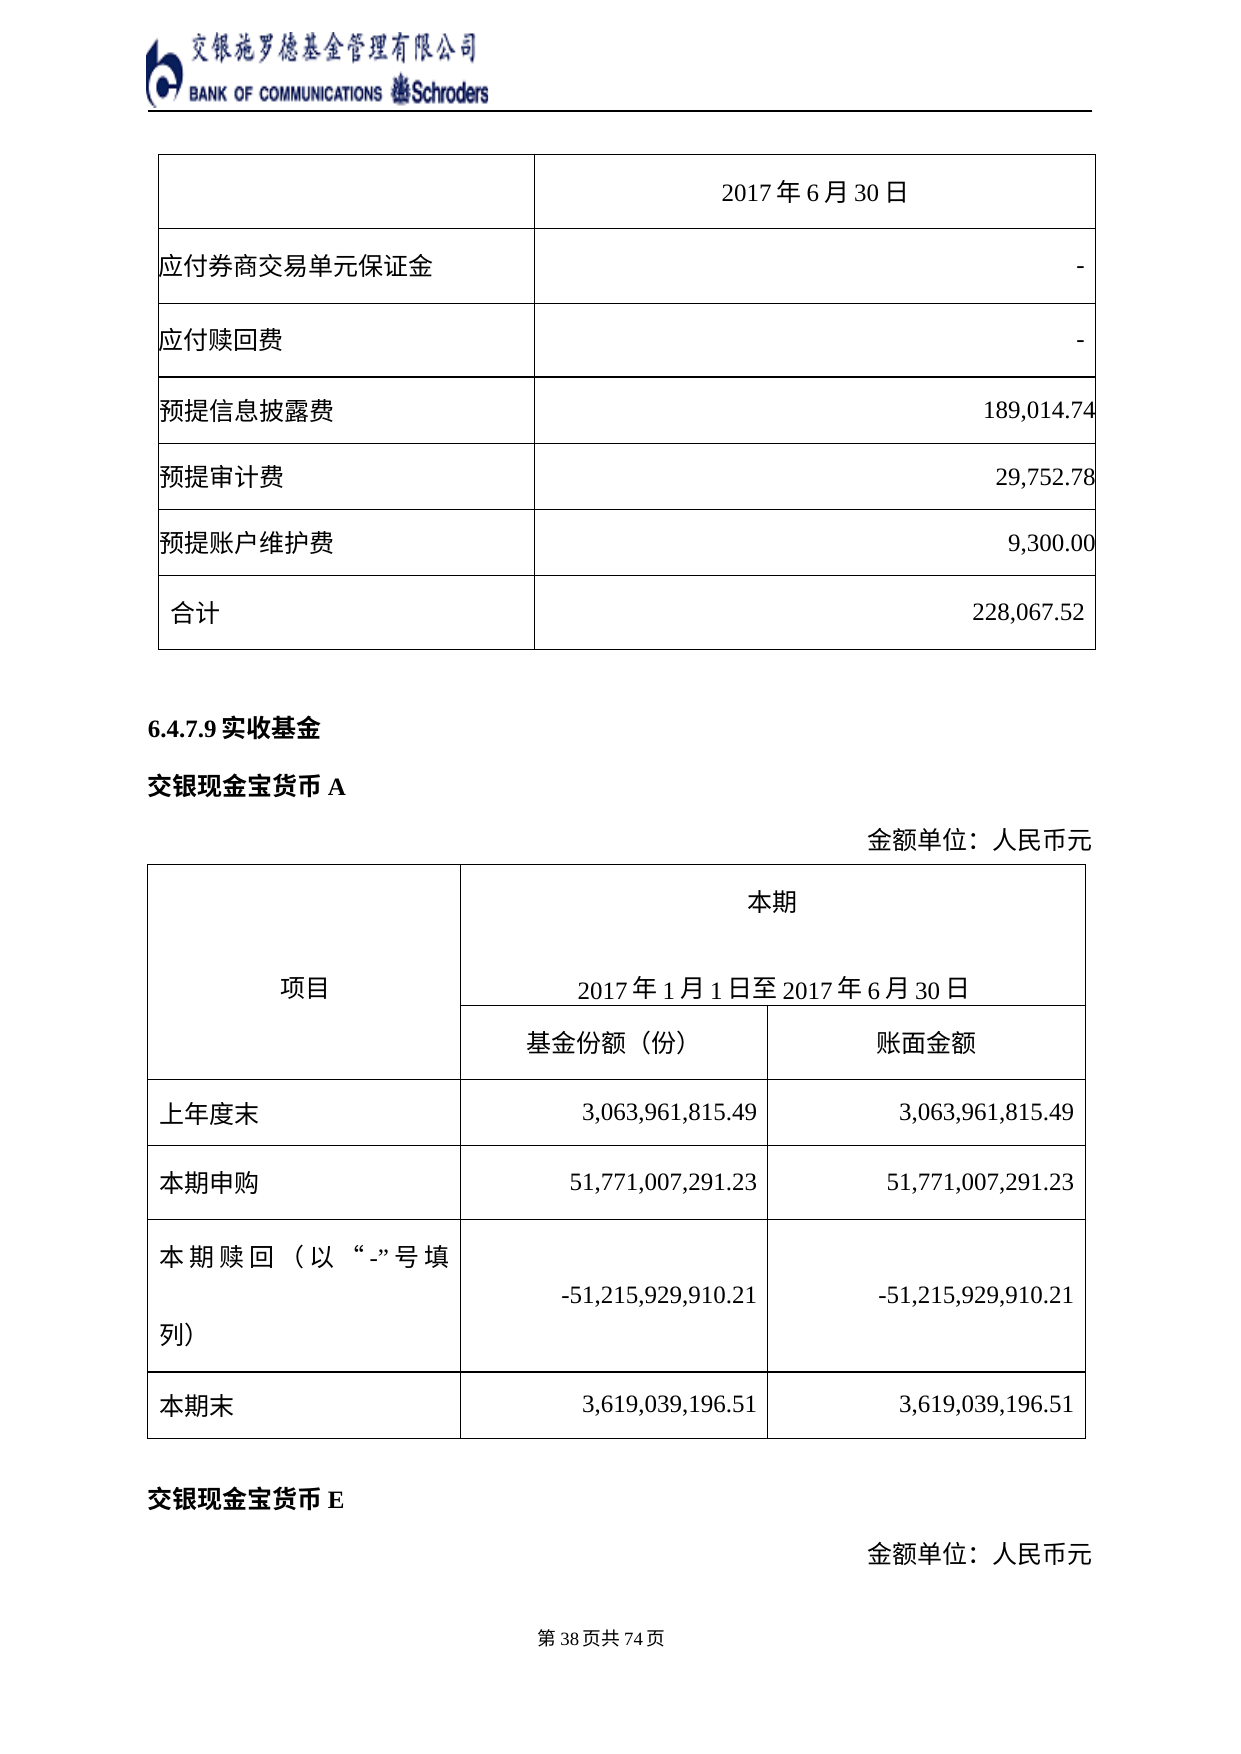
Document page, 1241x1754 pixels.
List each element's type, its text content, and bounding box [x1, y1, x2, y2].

table_cell 应付赎回费 [159, 304, 534, 376]
text 交银现金宝货币A [148, 766, 1092, 802]
text 金额单位：人民币元 [148, 821, 1092, 857]
text 交银现金宝货币E [148, 1480, 1092, 1516]
table_cell 账面金额 [768, 1006, 1085, 1079]
table_cell -51,215,929,910.21 [461, 1220, 767, 1371]
table_cell 本期申购 [148, 1146, 460, 1219]
table_cell 51,771,007,291.23 [768, 1146, 1085, 1219]
table_cell 3,619,039,196.51 [768, 1373, 1085, 1437]
table_cell 3,063,961,815.49 [768, 1080, 1085, 1145]
table_cell 预提审计费 [159, 444, 534, 508]
table_cell 51,771,007,291.23 [461, 1146, 767, 1219]
table_cell -51,215,929,910.21 [768, 1220, 1085, 1371]
table_cell 29,752.78 [535, 444, 1095, 508]
table_cell 9,300.00 [535, 510, 1095, 574]
table_cell 应付券商交易单元保证金 [159, 229, 534, 302]
text 金额单位：人民币元 [148, 1534, 1092, 1570]
text 6.4.7.9实收基金 [148, 694, 1092, 759]
table_cell 228,067.52 [535, 576, 1095, 649]
table_cell - [535, 304, 1095, 376]
table_cell 基金份额（份） [461, 1006, 767, 1079]
table_cell 合计 [159, 576, 534, 649]
picture [146, 32, 489, 108]
table_header 本期末 2017年6月30日 [535, 155, 1095, 228]
table_cell 3,063,961,815.49 [461, 1080, 767, 1145]
table_cell 189,014.74 [535, 378, 1095, 442]
table_header 项目 [148, 865, 460, 1079]
table_header 项目 [159, 155, 534, 228]
table_cell 3,619,039,196.51 [461, 1373, 767, 1437]
table_cell 预提账户维护费 [159, 510, 534, 574]
table_header 本期 2017年1月1日至2017年6月30日 [461, 865, 1085, 1005]
table_cell 本期赎回（以“-”号填列） [148, 1220, 460, 1371]
table_cell 预提信息披露费 [159, 378, 534, 442]
table_cell - [535, 229, 1095, 302]
table_cell 上年度末 [148, 1080, 460, 1145]
table_cell 本期末 [148, 1373, 460, 1437]
